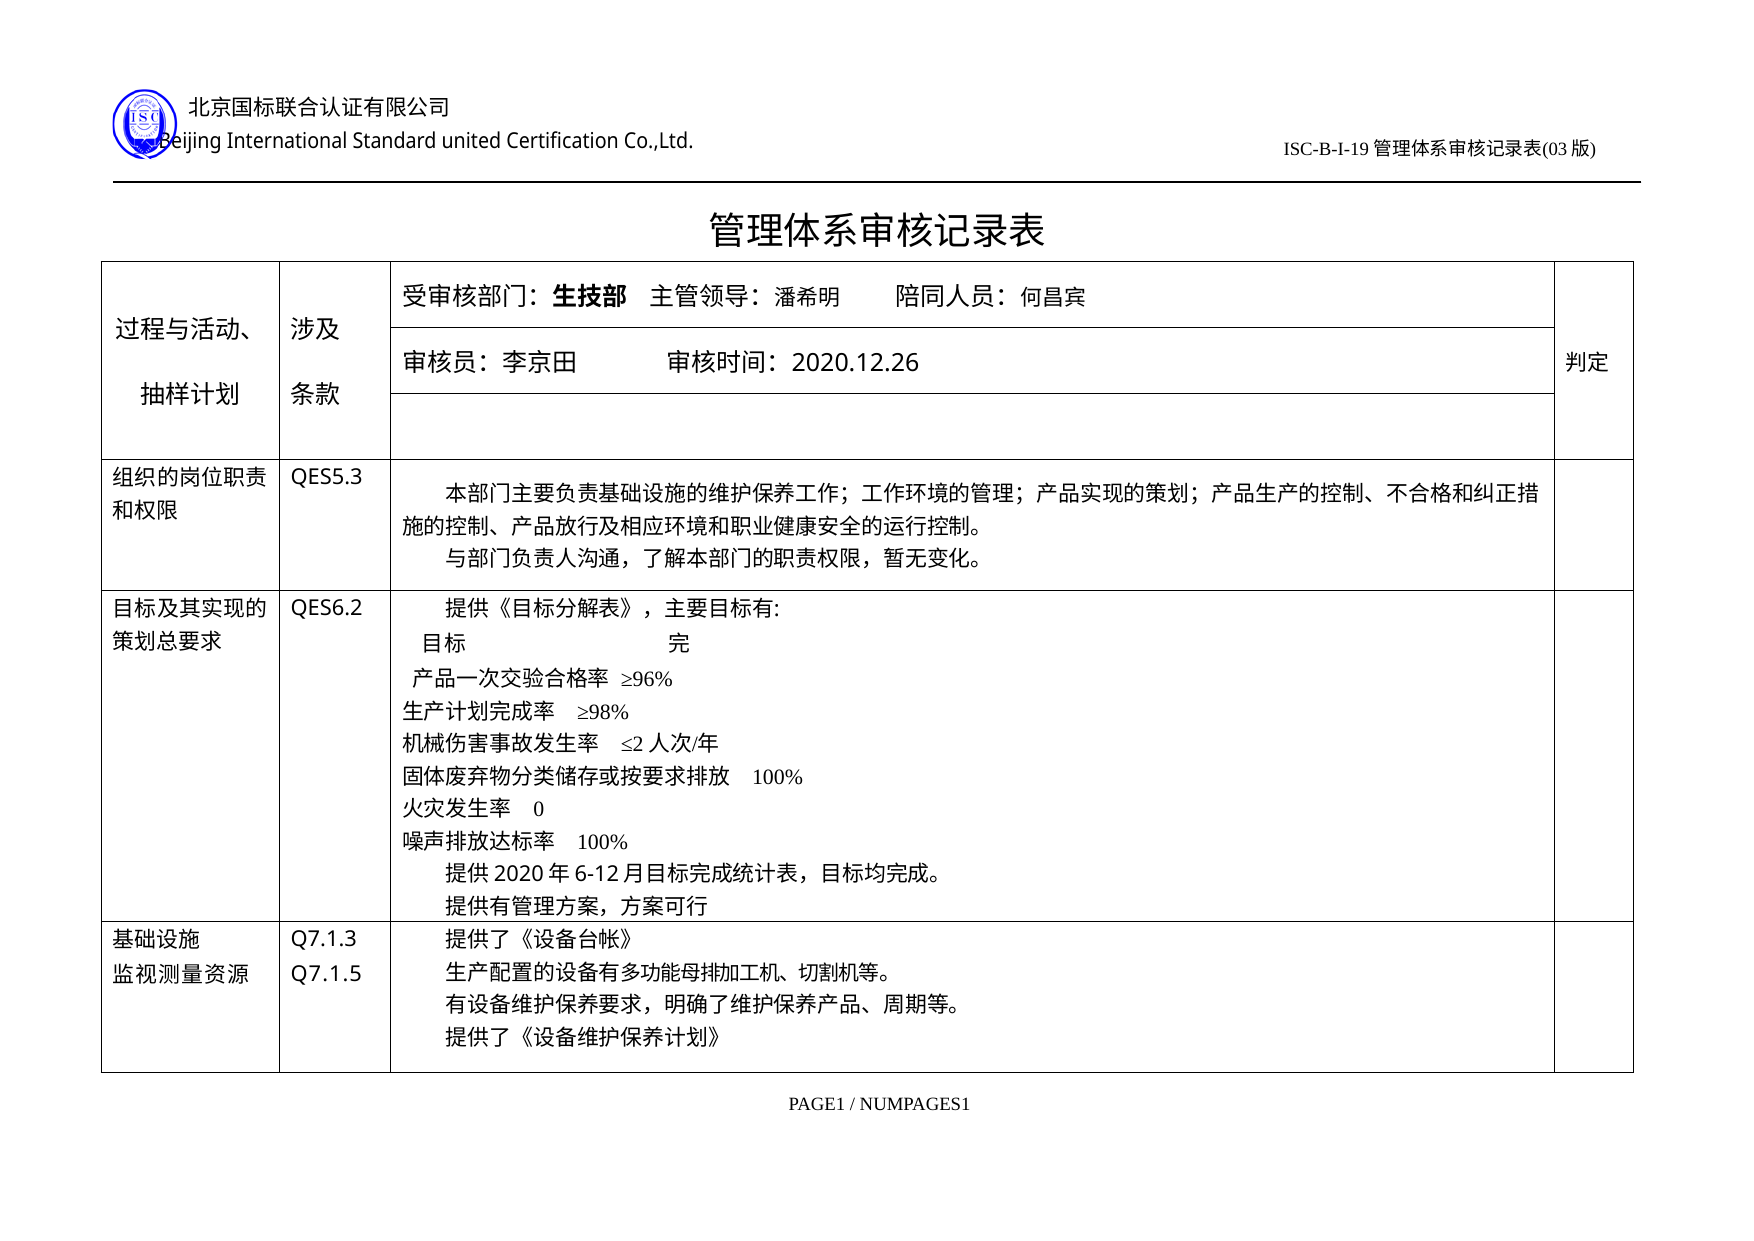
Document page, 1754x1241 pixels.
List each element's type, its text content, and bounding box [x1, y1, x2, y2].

table_cell QES6.2 [280, 591, 390, 921]
table_cell [1555, 922, 1633, 1072]
table_header 受审核部门：生技部 主管领导：潘希明 陪同人员：何昌宾 [391, 262, 1554, 327]
table_cell [1555, 460, 1633, 590]
table_header 过程与活动、 抽样计划 [102, 262, 279, 459]
table_cell 组织的岗位职责和权限 [102, 460, 279, 590]
text 管理体系审核记录表 [112, 196, 1641, 261]
table_header 涉及 条款 [280, 262, 390, 459]
picture [112, 89, 180, 158]
table_cell 基础设施 监视测量资源 [102, 922, 279, 1072]
table_cell [391, 394, 1554, 459]
table_cell 提供《目标分解表》，主要目标有: 目标 完 产品一次交验合格率 ≥96% 生产计划完成率 ≥98% 机械伤害事故发生率 ≤2人次/年 固体废弃物分类储存或按要求排放 100% 火灾发生率 0 噪声排放达标率 100% 提供2020年6-12月目标完成统计表，目标均完成。 提供有管理方案，方案可行 [391, 591, 1554, 921]
table_header 判定 [1555, 262, 1633, 459]
table_cell QES5.3 [280, 460, 390, 590]
table_cell 本部门主要负责基础设施的维护保养工作；工作环境的管理；产品实现的策划；产品生产的控制、不合格和纠正措施的控制、产品放行及相应环境和职业健康安全的运行控制。 与部门负责人沟通，了解本部门的职责权限，暂无变化。 [391, 460, 1554, 590]
table_cell [1555, 591, 1633, 921]
table_cell 目标及其实现的策划总要求 [102, 591, 279, 921]
table_cell Q7.1.3 Q7.1.5 [280, 922, 390, 1072]
table_cell 审核员：李京田 审核时间：2020.12.26 [391, 328, 1554, 393]
